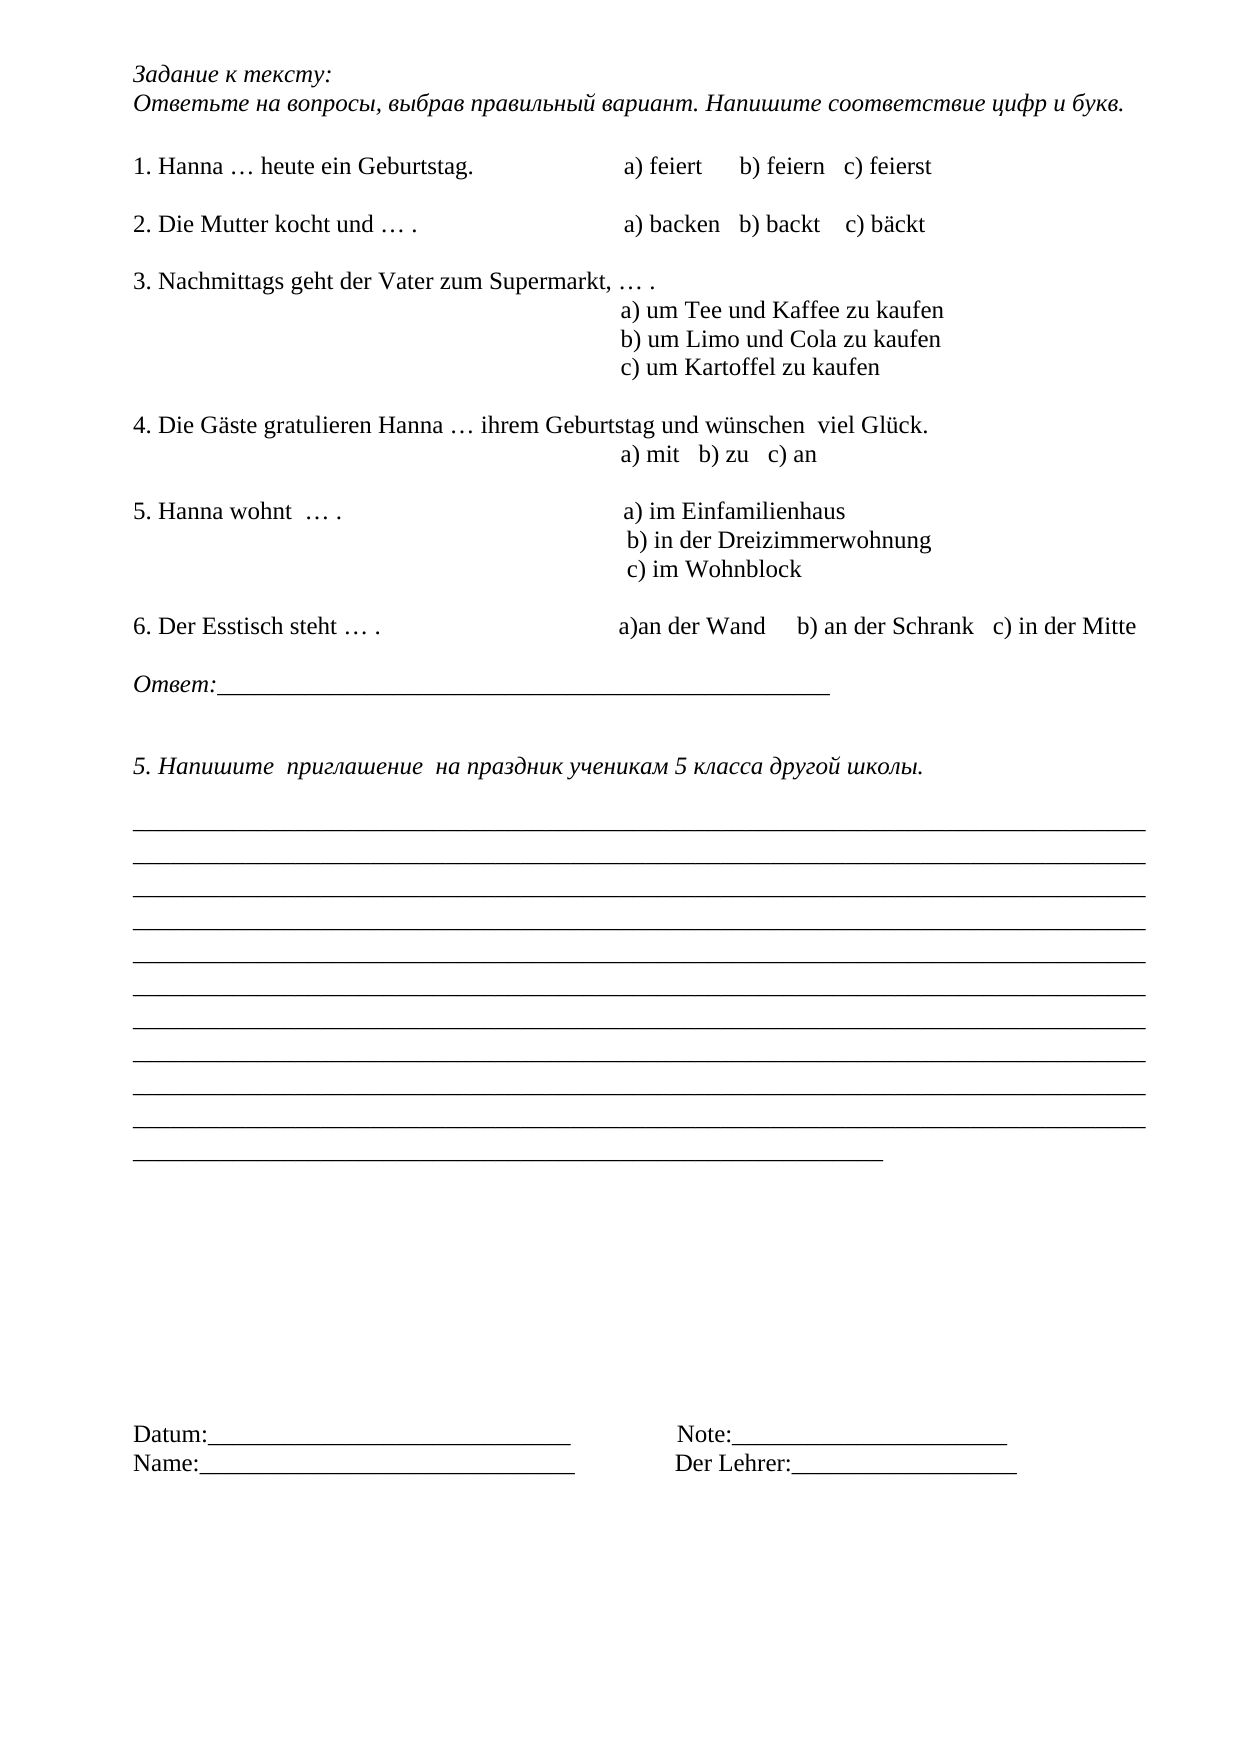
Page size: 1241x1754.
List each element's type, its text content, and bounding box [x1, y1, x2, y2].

text 6. Der Esstisch steht … . а)an der Wand b) an der Schrank c) in der Mitte [133, 611, 1152, 640]
text 3. Nachmittags geht der Vater zum Supermarkt, … . [133, 266, 1152, 295]
text 5. Hanna wohnt … . а) im Einfamilienhaus [133, 496, 1152, 525]
text а) mit b) zu c) an [133, 439, 1152, 467]
text Name:______________________________ Der Lehrer:__________________ [133, 1448, 1152, 1477]
text b) in der Dreizimmerwohnung [133, 525, 1152, 554]
text а) um Tee und Kaffee zu kaufen [133, 295, 1152, 324]
text c) um Kartoffel zu kaufen [133, 352, 1152, 381]
text 2. Die Mutter kocht und … . a) backen b) backt c) bӓckt [133, 209, 1152, 237]
text 4. Die Gӓste gratulieren Hanna … ihrem Geburtstag und wünschen viel Glück. [133, 410, 1152, 439]
text c) im Wohnblock [133, 554, 1152, 582]
text 1. Hanna … heute ein Geburtstag. a) feiert b) feiern c) feierst [133, 151, 1152, 180]
text ______________________________________________________________________________________________________________________________________________________________________________________________________________________________________________________________________________________________________________________________________________________________________________________________________________________________________________________________________________________________________________________________________________________________________________________________________________________________________________________________________________________________________________________________________________________________________________________________________________________________________________________________________________________________________ [133, 805, 1152, 1164]
text 5. Напишите приглашение на праздник ученикам 5 класса другой школы. [133, 751, 1152, 780]
text Ответьте на вопросы, выбрав правильный вариант. Напишите соответствие цифр и букв. [133, 88, 1152, 117]
text Datum:_____________________________ Note:______________________ [133, 1419, 1152, 1448]
text Задание к тексту: [133, 59, 1152, 88]
text Ответ:_________________________________________________ [133, 669, 1152, 697]
text b) um Limo und Cola zu kaufen [133, 324, 1152, 352]
